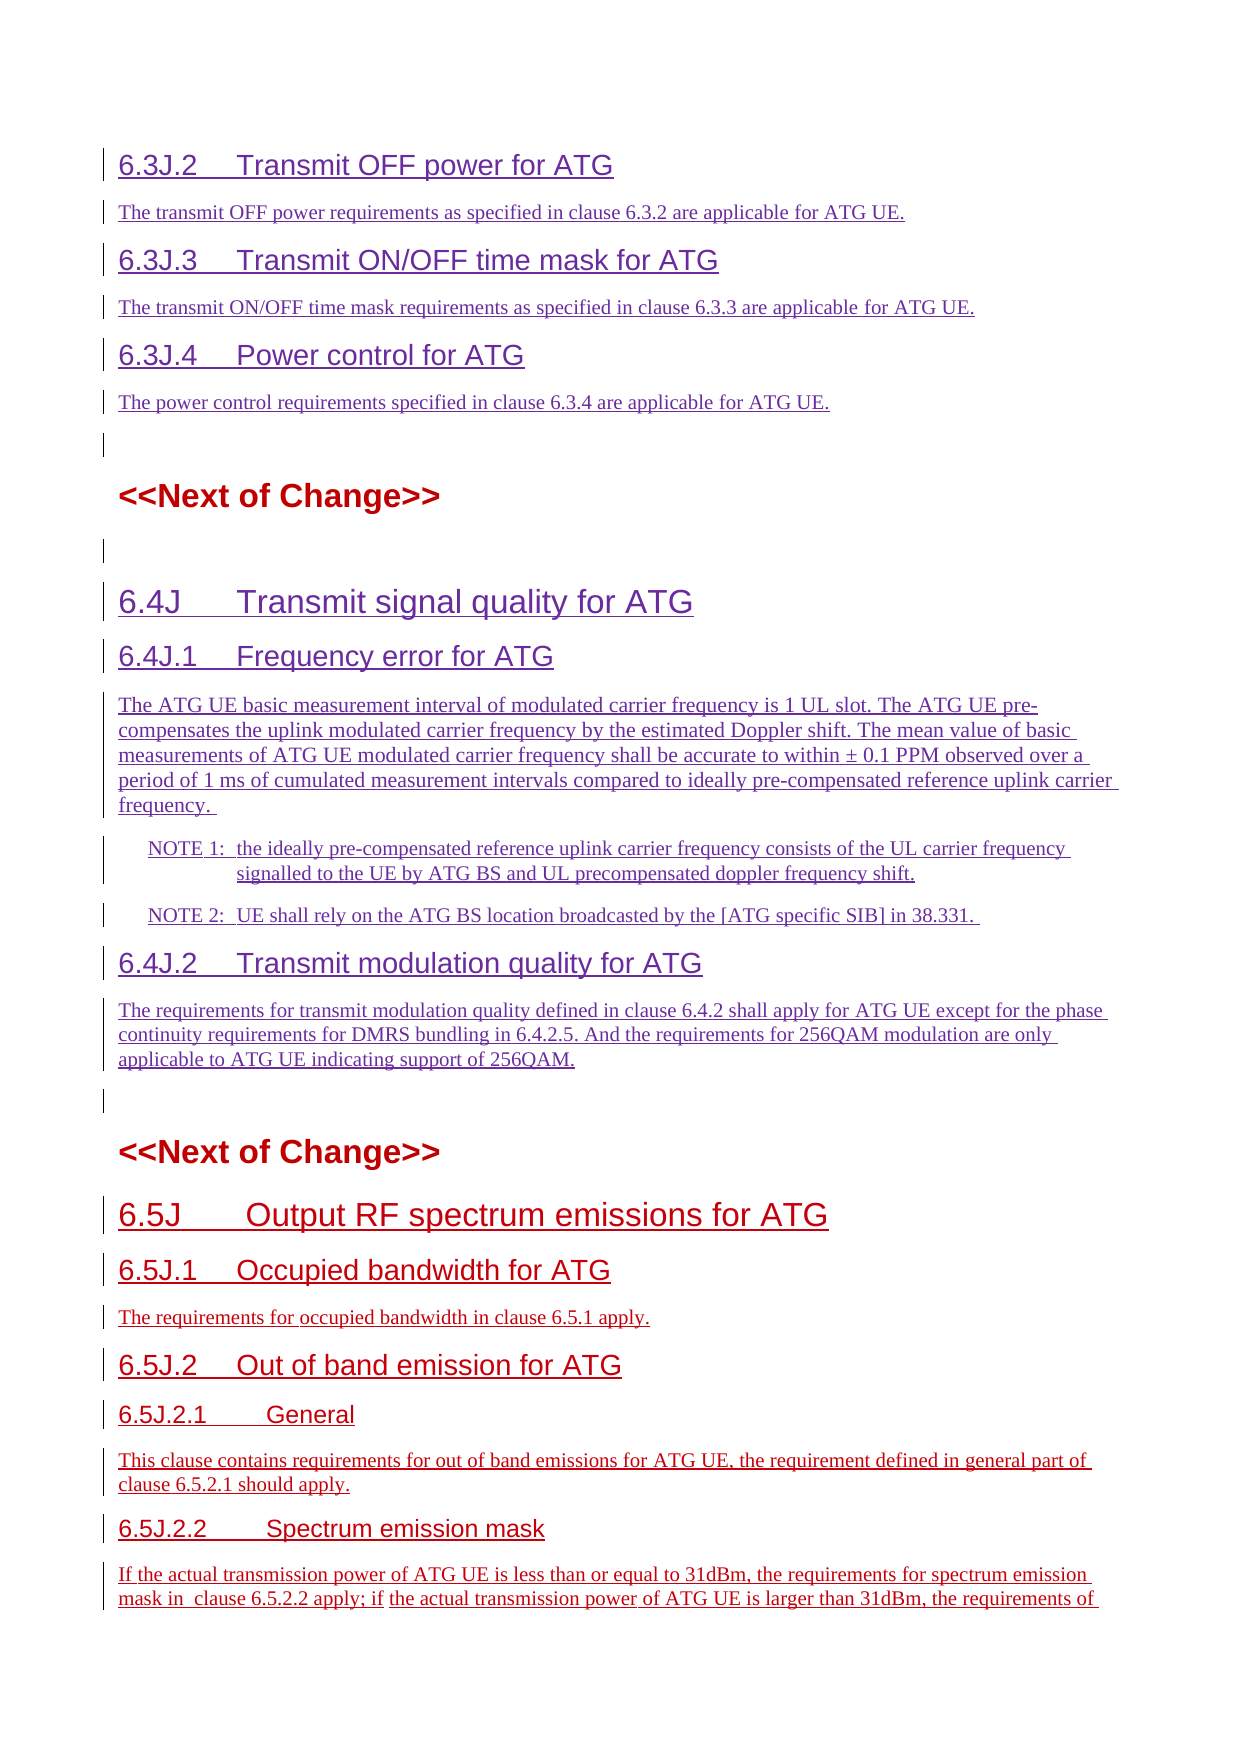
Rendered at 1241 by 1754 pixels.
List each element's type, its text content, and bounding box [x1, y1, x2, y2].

subtitle <<Next of Change>> [118, 476, 1122, 514]
subtitle <<Next of Change>> [118, 1132, 1122, 1171]
